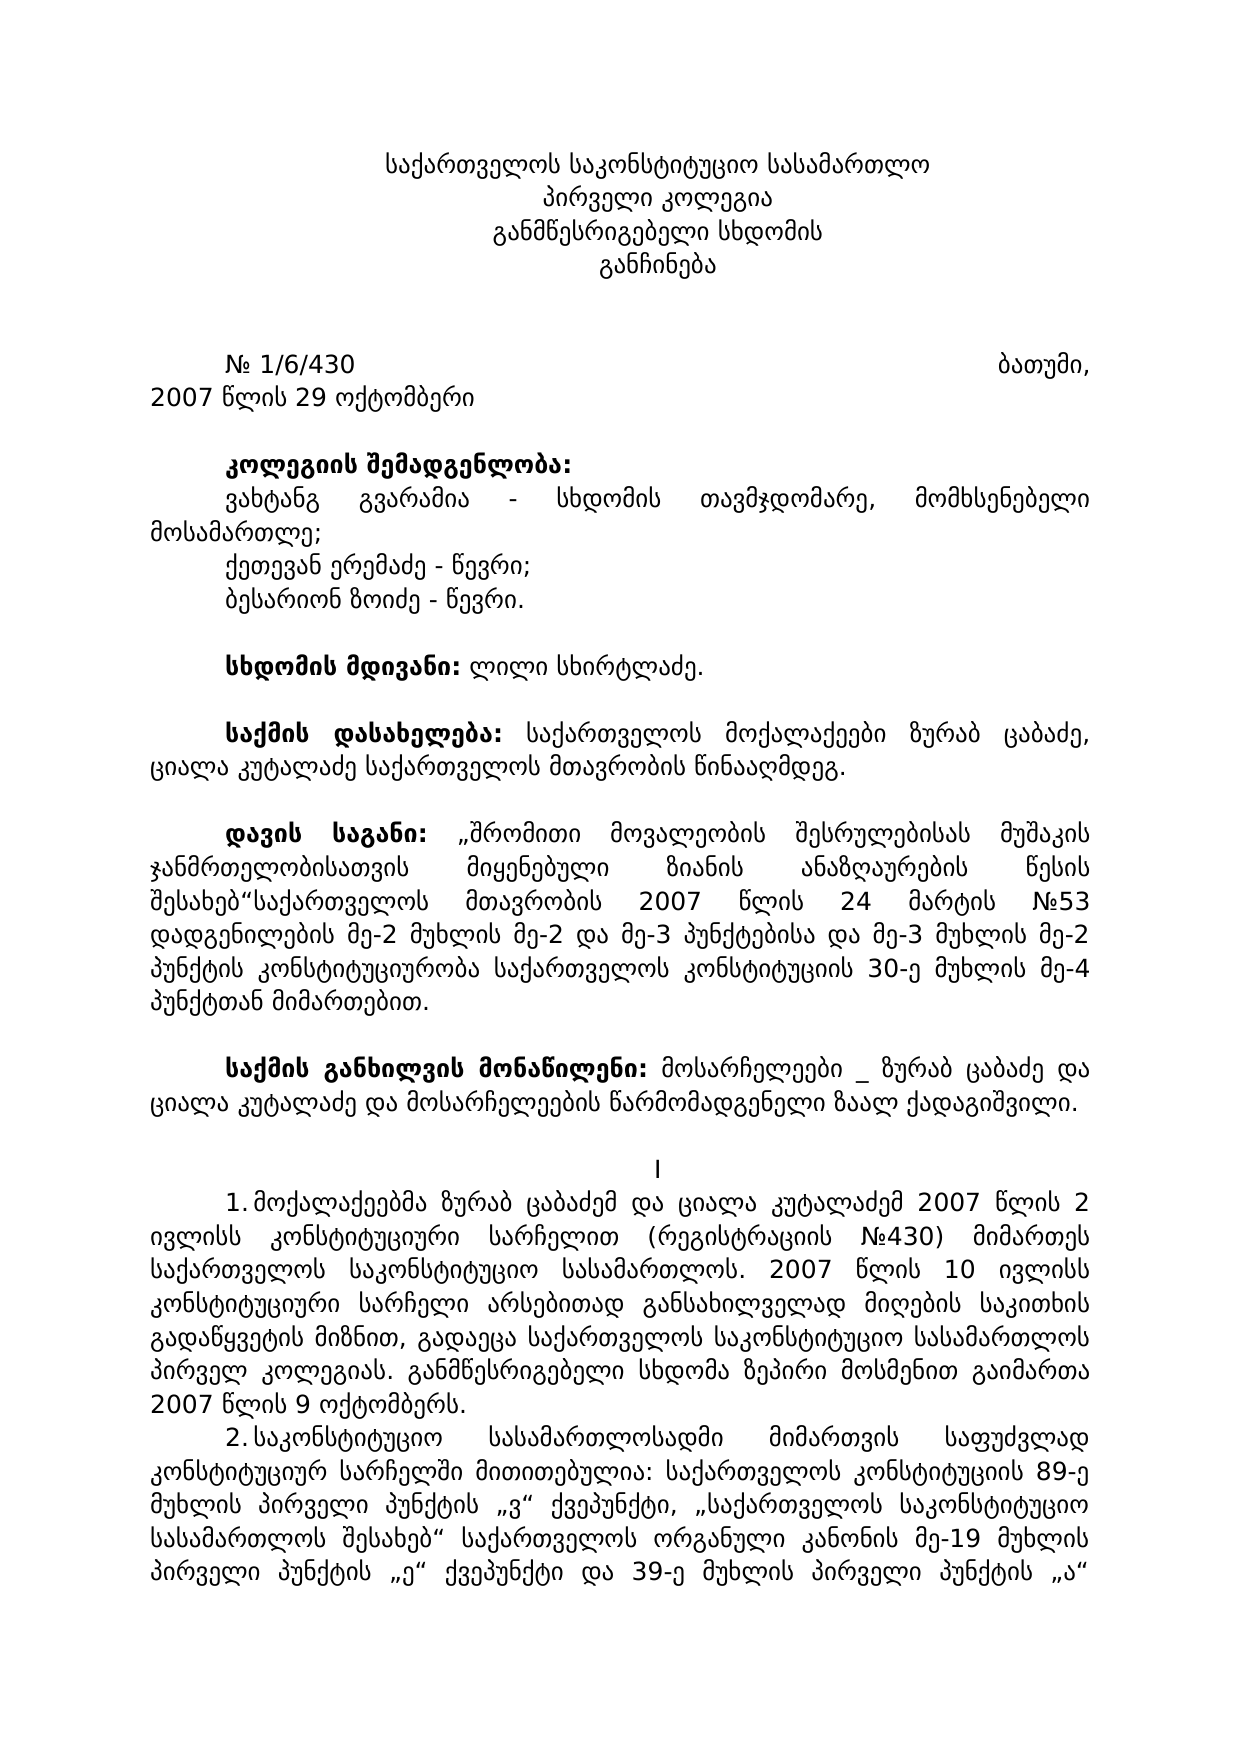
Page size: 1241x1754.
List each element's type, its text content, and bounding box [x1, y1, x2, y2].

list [150, 1423, 1090, 1587]
text ბესარიონ ზოიძე - წევრი. [150, 585, 1090, 614]
text დავის საგანი: „შრომითი მოვალეობის შესრულებისას მუშაკის ჯანმრთელობისათვის მიყენებული ზიანის ანაზღაურების წესის შესახებ“საქართველოს მთავრობის 2007 წლის 24 მარტის №53 დადგენილების მე-2 მუხლის მე-2 და მე-3 პუნქტებისა და მე-3 მუხლის მე-2 პუნქტის კონსტიტუციურობა საქართველოს კონსტიტუციის 30-ე მუხლის მე-4 პუნქტთან მიმართებით. [150, 820, 1090, 1017]
text სხდომის მდივანი: ლილი სხირტლაძე. [150, 652, 1090, 681]
text კოლეგიის შემადგენლობა: [150, 451, 1090, 480]
text განმწესრიგებელი სხდომის [150, 217, 1090, 246]
text საქმის განხილვის მონაწილენი: მოსარჩელეები _ ზურაბ ცაბაძე და ციალა კუტალაძე და მოსარჩელეების წარმომადგენელი ზაალ ქადაგიშვილი. [150, 1054, 1090, 1117]
text № 1/6/430 ბათუმი, 2007 წლის 29 ოქტომბერი [150, 350, 1090, 413]
text საქართველოს საკონსტიტუციო სასამართლო [150, 150, 1090, 179]
text ქეთევან ერემაძე - წევრი; [150, 551, 1090, 581]
text საქმის დასახელება: საქართველოს მოქალაქეები ზურაბ ცაბაძე, ციალა კუტალაძე საქართველოს მთავრობის წინააღმდეგ. [150, 719, 1090, 782]
text ვახტანგ გვარამია - სხდომის თავმჯდომარე, მომხსენებელი მოსამართლე; [150, 484, 1090, 547]
text პირველი კოლეგია [150, 183, 1090, 213]
list მოქალაქეებმა ზურაბ ცაბაძემ და ციალა კუტალაძემ 2007 წლის 2 ივლისს კონსტიტუციური სარჩელით (რეგისტრაციის №430) მიმართეს საქართველოს საკონსტიტუციო სასამართლოს. 2007 წლის 10 ივლისს კონსტიტუციური სარჩელი არსებითად განსახილველად მიღების საკითხის გადაწყვეტის მიზნით, გადაეცა საქართველოს საკონსტიტუციო სასამართლოს პირველ კოლეგიას. განმწესრიგებელი სხდომა ზეპირი მოსმენით გაიმართა 2007 წლის 9 ოქტომბერს. [150, 1189, 1090, 1419]
text I [150, 1155, 1090, 1184]
text განჩინება [150, 251, 1090, 280]
